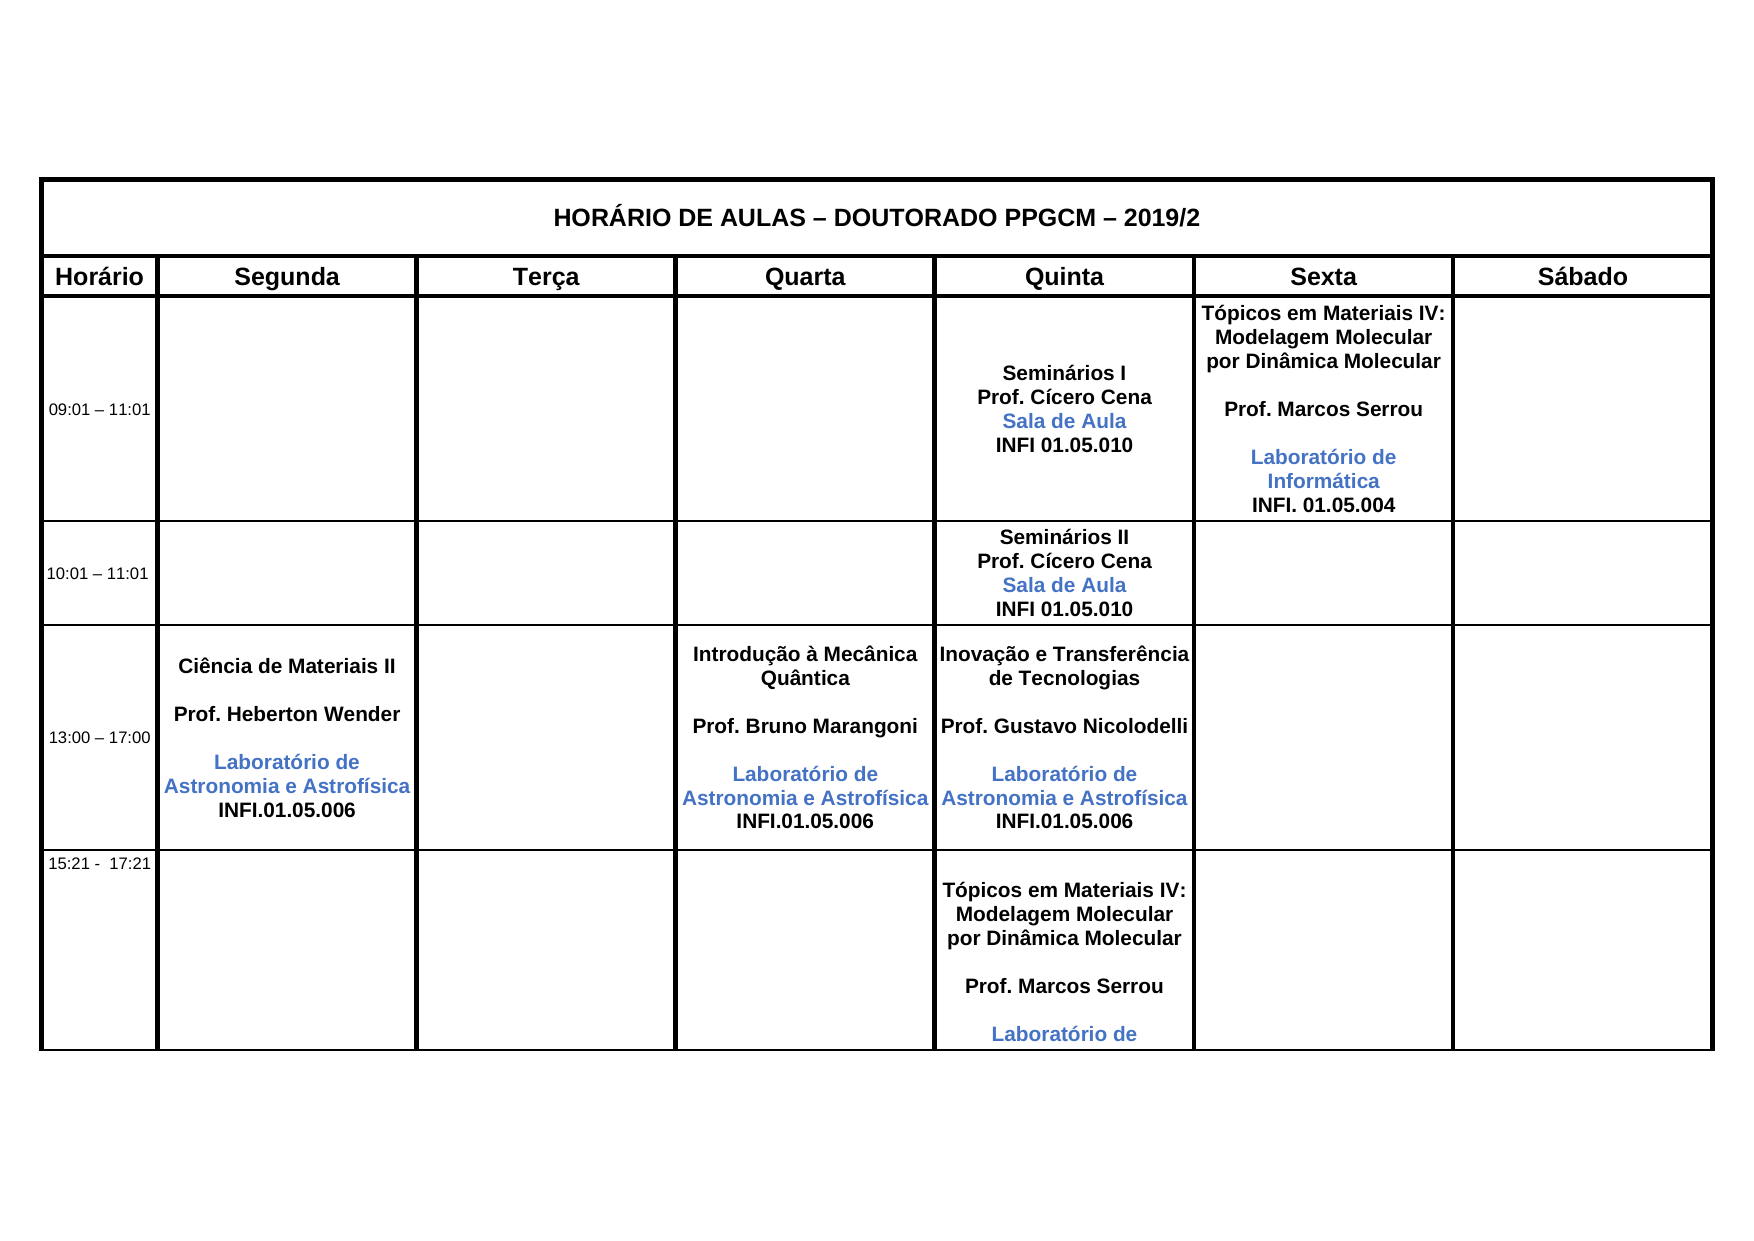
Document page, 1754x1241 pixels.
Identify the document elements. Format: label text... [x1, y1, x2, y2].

table_cell Inovação e Transferência de Tecnologias Prof. Gustavo Nicolodelli Laboratório de Astronomia e Astrofísica INFI.01.05.006 [937, 626, 1192, 849]
table_cell Introdução à Mecânica Quântica Prof. Bruno Marangoni Laboratório de Astronomia e Astrofísica INFI.01.05.006 [678, 626, 932, 849]
table_cell Ciência de Materiais II Prof. Heberton Wender Laboratório de Astronomia e Astrofísica INFI.01.05.006 [160, 626, 414, 849]
table_cell 13:00 – 17:00 [44, 626, 155, 849]
table_cell Terça [419, 258, 673, 293]
table_cell [419, 626, 673, 849]
table_header HORÁRIO DE AULAS – DOUTORADO PPGCM – 2019/2 [44, 182, 1710, 254]
table_cell Quarta [678, 258, 932, 293]
table_cell [1196, 851, 1451, 1049]
table_cell [678, 522, 932, 624]
table_cell [678, 298, 932, 520]
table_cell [937, 851, 1192, 1049]
table_cell Sábado [1455, 258, 1710, 293]
table_cell [160, 298, 414, 520]
table_cell Seminários II Prof. Cícero Cena Sala de Aula INFI 01.05.010 [937, 522, 1192, 624]
table_cell Sexta [1196, 258, 1451, 293]
table_cell Tópicos em Materiais IV: Modelagem Molecular por Dinâmica Molecular Prof. Marcos Serrou Laboratório de Informática INFI. 01.05.004 [1196, 298, 1451, 520]
table_cell Quinta [937, 258, 1192, 293]
table_cell [419, 851, 673, 1049]
table_cell [1196, 626, 1451, 849]
table_cell [1455, 626, 1710, 849]
table_cell [419, 298, 673, 520]
table_cell [160, 522, 414, 624]
table_cell 15:21 - 17:21 [44, 851, 155, 1049]
table_cell [1455, 522, 1710, 624]
table_cell [419, 522, 673, 624]
table_cell [1455, 851, 1710, 1049]
table_cell Seminários I Prof. Cícero Cena Sala de Aula INFI 01.05.010 [937, 298, 1192, 520]
table_cell Horário [44, 258, 155, 293]
table_cell [1196, 522, 1451, 624]
table_cell [160, 851, 414, 1049]
table_cell 09:01 – 11:01 [44, 298, 155, 520]
table_cell [678, 851, 932, 1049]
table_cell 10:01 – 11:01 [44, 522, 155, 624]
table_cell Segunda [160, 258, 414, 293]
table_cell [1455, 298, 1710, 520]
